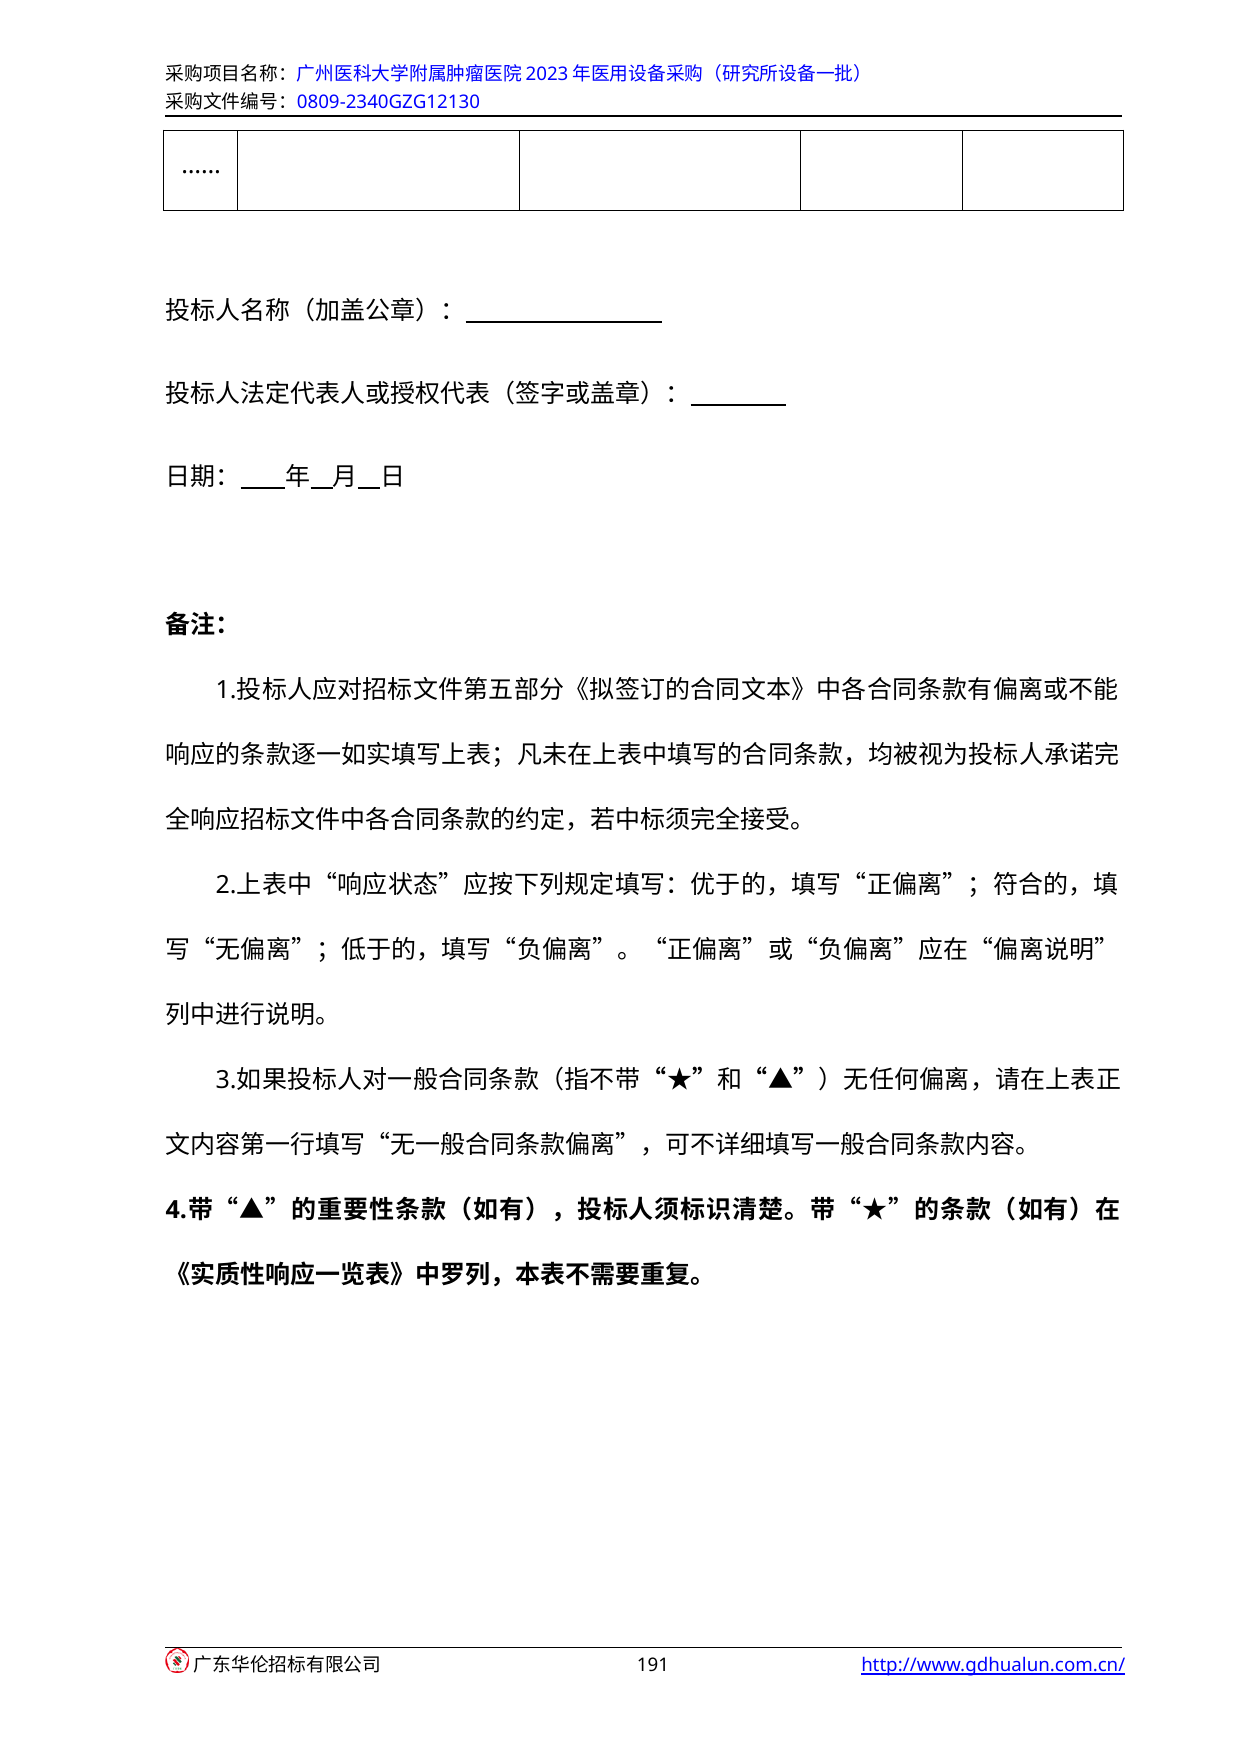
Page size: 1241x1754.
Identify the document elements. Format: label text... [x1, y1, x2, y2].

text 2.上表中“响应状态”应按下列规定填写：优于的，填写“正偏离”；符合的，填写“无偏离”；低于的，填写“负偏离”。“正偏离”或“负偏离”应在“偏离说明”列中进行说明。 [165, 850, 1122, 1045]
text 备注： [165, 590, 1122, 655]
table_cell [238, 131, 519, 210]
text 日期： 年 月 日 [165, 442, 1122, 507]
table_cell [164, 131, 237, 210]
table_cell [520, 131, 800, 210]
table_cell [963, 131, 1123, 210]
text 1.投标人应对招标文件第五部分《拟签订的合同文本》中各合同条款有偏离或不能响应的条款逐一如实填写上表；凡未在上表中填写的合同条款，均被视为投标人承诺完全响应招标文件中各合同条款的约定，若中标须完全接受。 [165, 655, 1122, 850]
text 4.带“▲”的重要性条款（如有），投标人须标识清楚。带“★”的条款（如有）在《实质性响应一览表》中罗列，本表不需要重复。 [165, 1175, 1122, 1305]
picture [165, 1648, 189, 1673]
text 投标人名称（加盖公章）： [165, 276, 1122, 341]
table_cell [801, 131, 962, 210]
text 3.如果投标人对一般合同条款（指不带“★”和“▲”）无任何偏离，请在上表正文内容第一行填写“无一般合同条款偏离”，可不详细填写一般合同条款内容。 [165, 1045, 1122, 1175]
text 投标人法定代表人或授权代表（签字或盖章）： [165, 359, 1122, 424]
